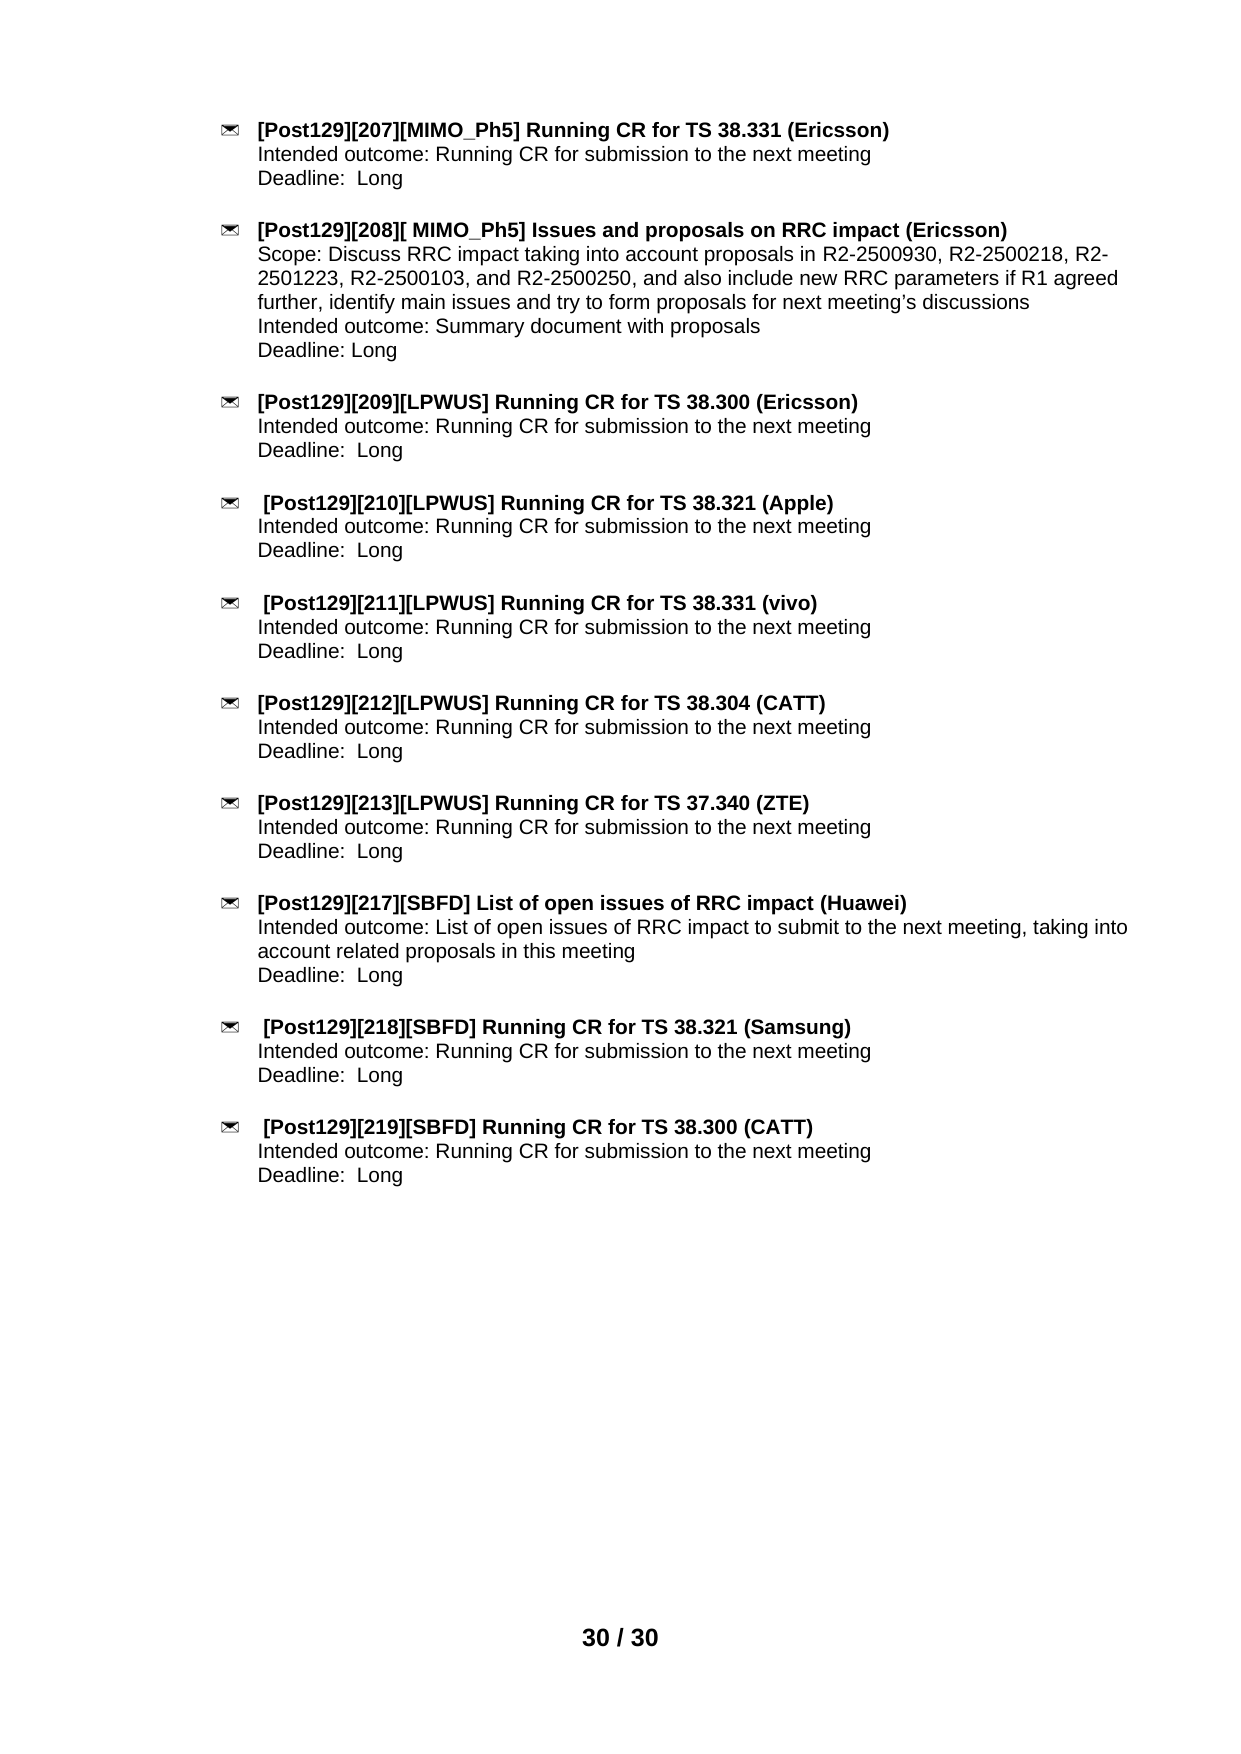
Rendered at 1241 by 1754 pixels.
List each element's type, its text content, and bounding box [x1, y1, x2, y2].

text Deadline: Long [257, 438, 1152, 462]
text [Post129][219][SBFD] Running CR for TS 38.300 (CATT) [220, 1115, 1152, 1139]
text Intended outcome: Running CR for submission to the next meeting [257, 514, 1152, 538]
text Deadline: Long [257, 338, 1152, 362]
text Deadline: Long [257, 963, 1152, 987]
text Deadline: Long [257, 1163, 1152, 1187]
text Deadline: Long [257, 1063, 1152, 1087]
text Deadline: Long [257, 638, 1152, 662]
text Deadline: Long [257, 839, 1152, 863]
text Intended outcome: Running CR for submission to the next meeting [257, 714, 1152, 738]
text Intended outcome: Running CR for submission to the next meeting [257, 1039, 1152, 1063]
text Scope: Discuss RRC impact taking into account proposals in R2-2500930, R2-2500218, R2-2501223, R2-2500103, and R2-2500250, and also include new RRC parameters if R1 agreed further, identify main issues and try to form proposals for next meeting’s discussions [257, 242, 1152, 314]
text [Post129][218][SBFD] Running CR for TS 38.321 (Samsung) [220, 1015, 1152, 1039]
text [Post129][208][ MIMO_Ph5] Issues and proposals on RRC impact (Ericsson) [220, 218, 1152, 242]
text Deadline: Long [257, 538, 1152, 562]
text [Post129][217][SBFD] List of open issues of RRC impact (Huawei) [220, 891, 1152, 915]
text Intended outcome: Running CR for submission to the next meeting [257, 614, 1152, 638]
text [Post129][207][MIMO_Ph5] Running CR for TS 38.331 (Ericsson) [220, 118, 1152, 142]
text [Post129][213][LPWUS] Running CR for TS 37.340 (ZTE) [220, 791, 1152, 815]
text Intended outcome: Summary document with proposals [257, 314, 1152, 338]
text [Post129][210][LPWUS] Running CR for TS 38.321 (Apple) [220, 490, 1152, 514]
text [Post129][211][LPWUS] Running CR for TS 38.331 (vivo) [220, 590, 1152, 614]
text Intended outcome: Running CR for submission to the next meeting [257, 414, 1152, 438]
text Deadline: Long [257, 166, 1152, 190]
text Intended outcome: List of open issues of RRC impact to submit to the next meeting, taking into account related proposals in this meeting [257, 915, 1152, 963]
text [257, 142, 1152, 166]
text Intended outcome: Running CR for submission to the next meeting [257, 815, 1152, 839]
text [Post129][212][LPWUS] Running CR for TS 38.304 (CATT) [220, 691, 1152, 714]
text Intended outcome: Running CR for submission to the next meeting [257, 1139, 1152, 1163]
text Deadline: Long [257, 738, 1152, 762]
text [Post129][209][LPWUS] Running CR for TS 38.300 (Ericsson) [220, 390, 1152, 414]
